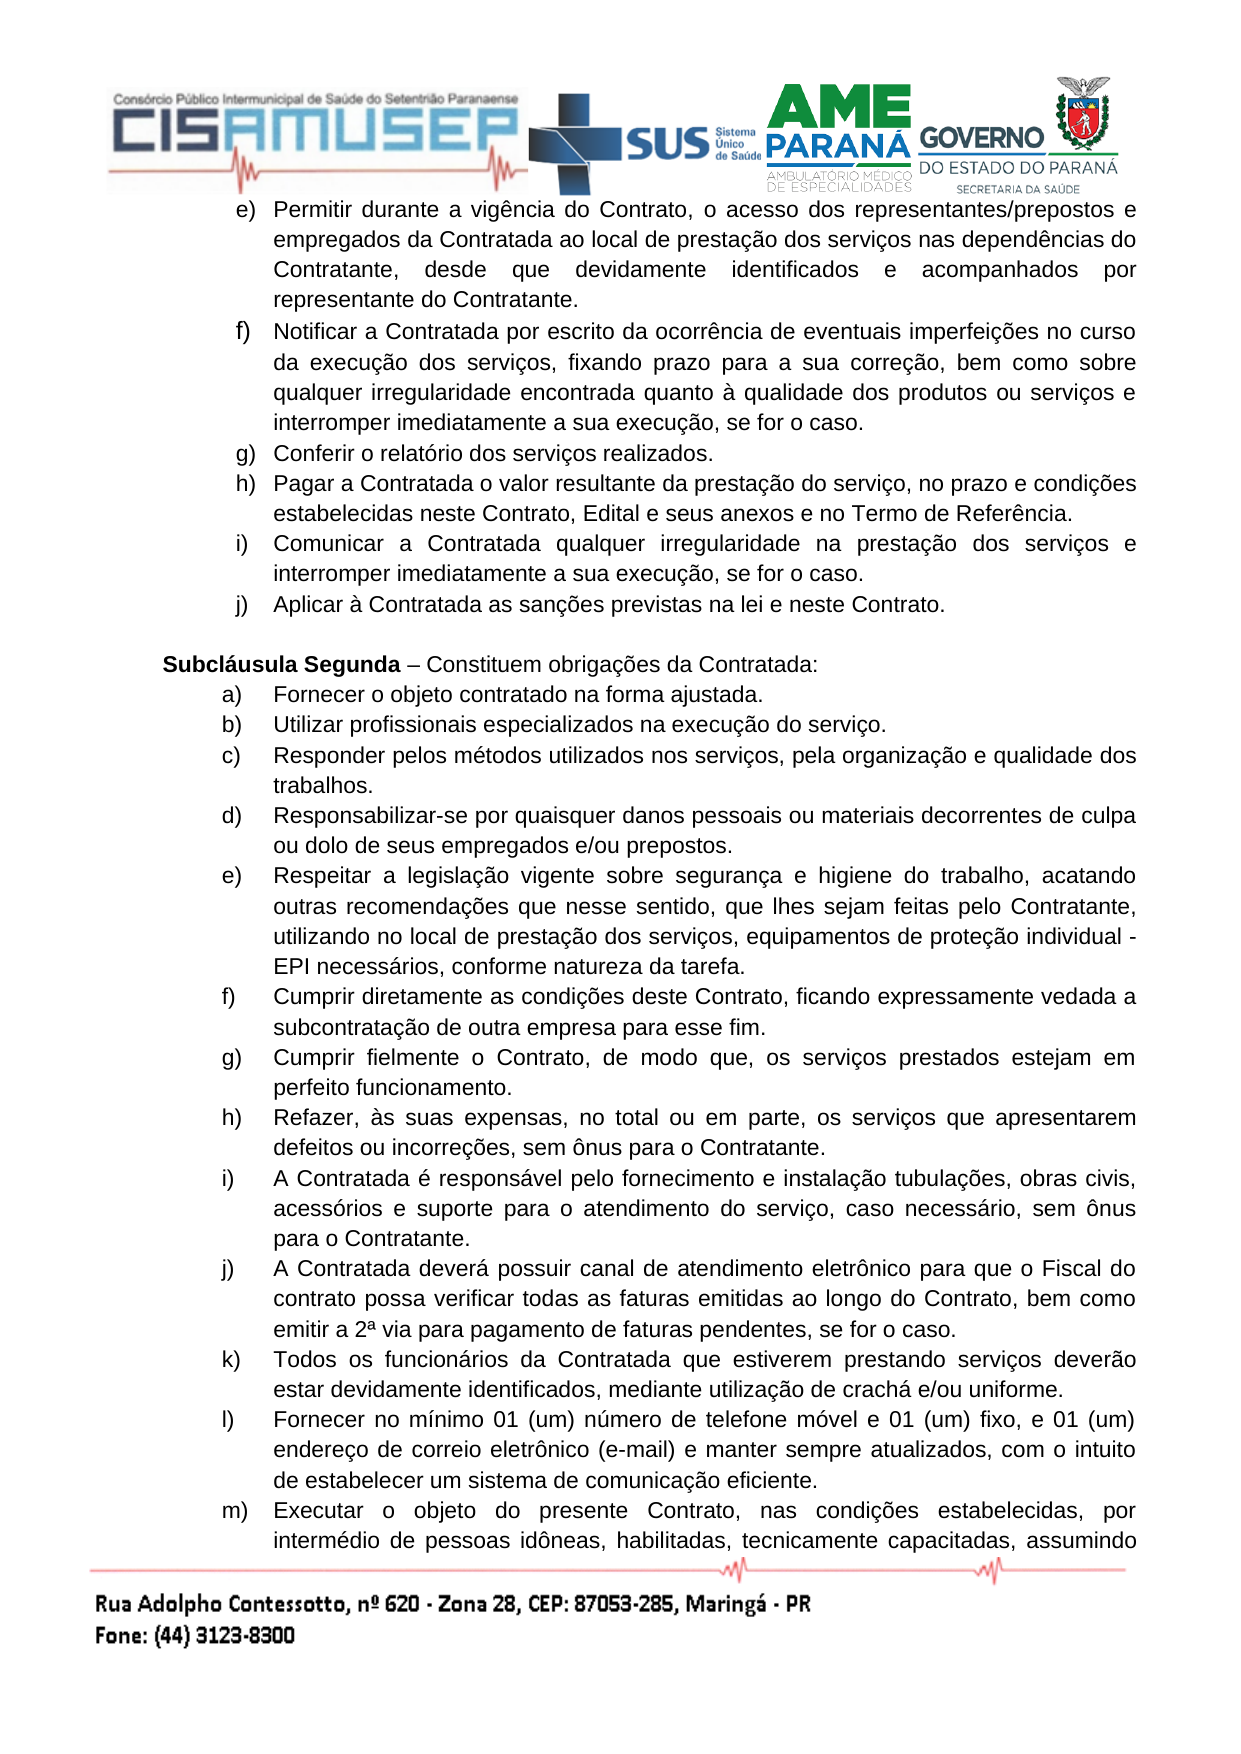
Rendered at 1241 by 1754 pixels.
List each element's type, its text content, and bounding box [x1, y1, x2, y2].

list Aplicar à Contratada as sanções previstas na lei e neste Contrato. [236, 591, 1137, 617]
list Comunicar a Contratada qualquer irregularidade na prestação dos serviços e interromper imediatamente a sua execução, se for o caso. [236, 530, 1137, 587]
list Permitir durante a vigência do Contrato, o acesso dos representantes/prepostos e empregados da Contratada ao local de prestação dos serviços nas dependências do Contratante, desde que devidamente identificados e acompanhados por representante do Contratante. [236, 196, 1137, 312]
list Conferir o relatório dos serviços realizados. [236, 439, 1137, 466]
list Fornecer no mínimo 01 (um) número de telefone móvel e 01 (um) fixo, e 01 (um) endereço de correio eletrônico (e-mail) e manter sempre atualizados, com o intuito de estabelecer um sistema de comunicação eficiente. [222, 1406, 1137, 1493]
list Responsabilizar-se por quaisquer danos pessoais ou materiais decorrentes de culpa ou dolo de seus empregados e/ou prepostos. [222, 802, 1137, 859]
list Cumprir diretamente as condições deste Contrato, ficando expressamente vedada a subcontratação de outra empresa para esse fim. [222, 983, 1137, 1040]
picture [88, 1557, 1137, 1652]
list Responder pelos métodos utilizados nos serviços, pela organização e qualidade dos trabalhos. [222, 742, 1137, 798]
list Todos os funcionários da Contratada que estiverem prestando serviços deverão estar devidamente identificados, mediante utilização de crachá e/ou uniforme. [222, 1346, 1137, 1402]
list Respeitar a legislação vigente sobre segurança e higiene do trabalho, acatando outras recomendações que nesse sentido, que lhes sejam feitas pelo Contratante, utilizando no local de prestação dos serviços, equipamentos de proteção individual - EPI necessários, conforme natureza da tarefa. [222, 862, 1137, 979]
list Refazer, às suas expensas, no total ou em parte, os serviços que apresentarem defeitos ou incorreções, sem ônus para o Contratante. [222, 1104, 1137, 1161]
picture [106, 73, 1120, 196]
list A Contratada é responsável pelo fornecimento e instalação tubulações, obras civis, acessórios e suporte para o atendimento do serviço, caso necessário, sem ônus para o Contratante. [222, 1164, 1137, 1251]
list Cumprir fielmente o Contrato, de modo que, os serviços prestados estejam em perfeito funcionamento. [222, 1044, 1137, 1100]
list Fornecer o objeto contratado na forma ajustada. [222, 681, 1137, 708]
list Notificar a Contratada por escrito da ocorrência de eventuais imperfeições no curso da execução dos serviços, fixando prazo para a sua correção, bem como sobre qualquer irregularidade encontrada quanto à qualidade dos produtos ou serviços e interromper imediatamente a sua execução, se for o caso. [236, 316, 1137, 436]
list A Contratada deverá possuir canal de atendimento eletrônico para que o Fiscal do contrato possa verificar todas as faturas emitidas ao longo do Contrato, bem como emitir a 2ª via para pagamento de faturas pendentes, se for o caso. [222, 1255, 1137, 1342]
text Subcláusula Segunda – Constituem obrigações da Contratada: [162, 651, 1137, 677]
list Utilizar profissionais especializados na execução do serviço. [222, 711, 1137, 738]
list Pagar a Contratada o valor resultante da prestação do serviço, no prazo e condições estabelecidas neste Contrato, Edital e seus anexos e no Termo de Referência. [236, 470, 1137, 526]
